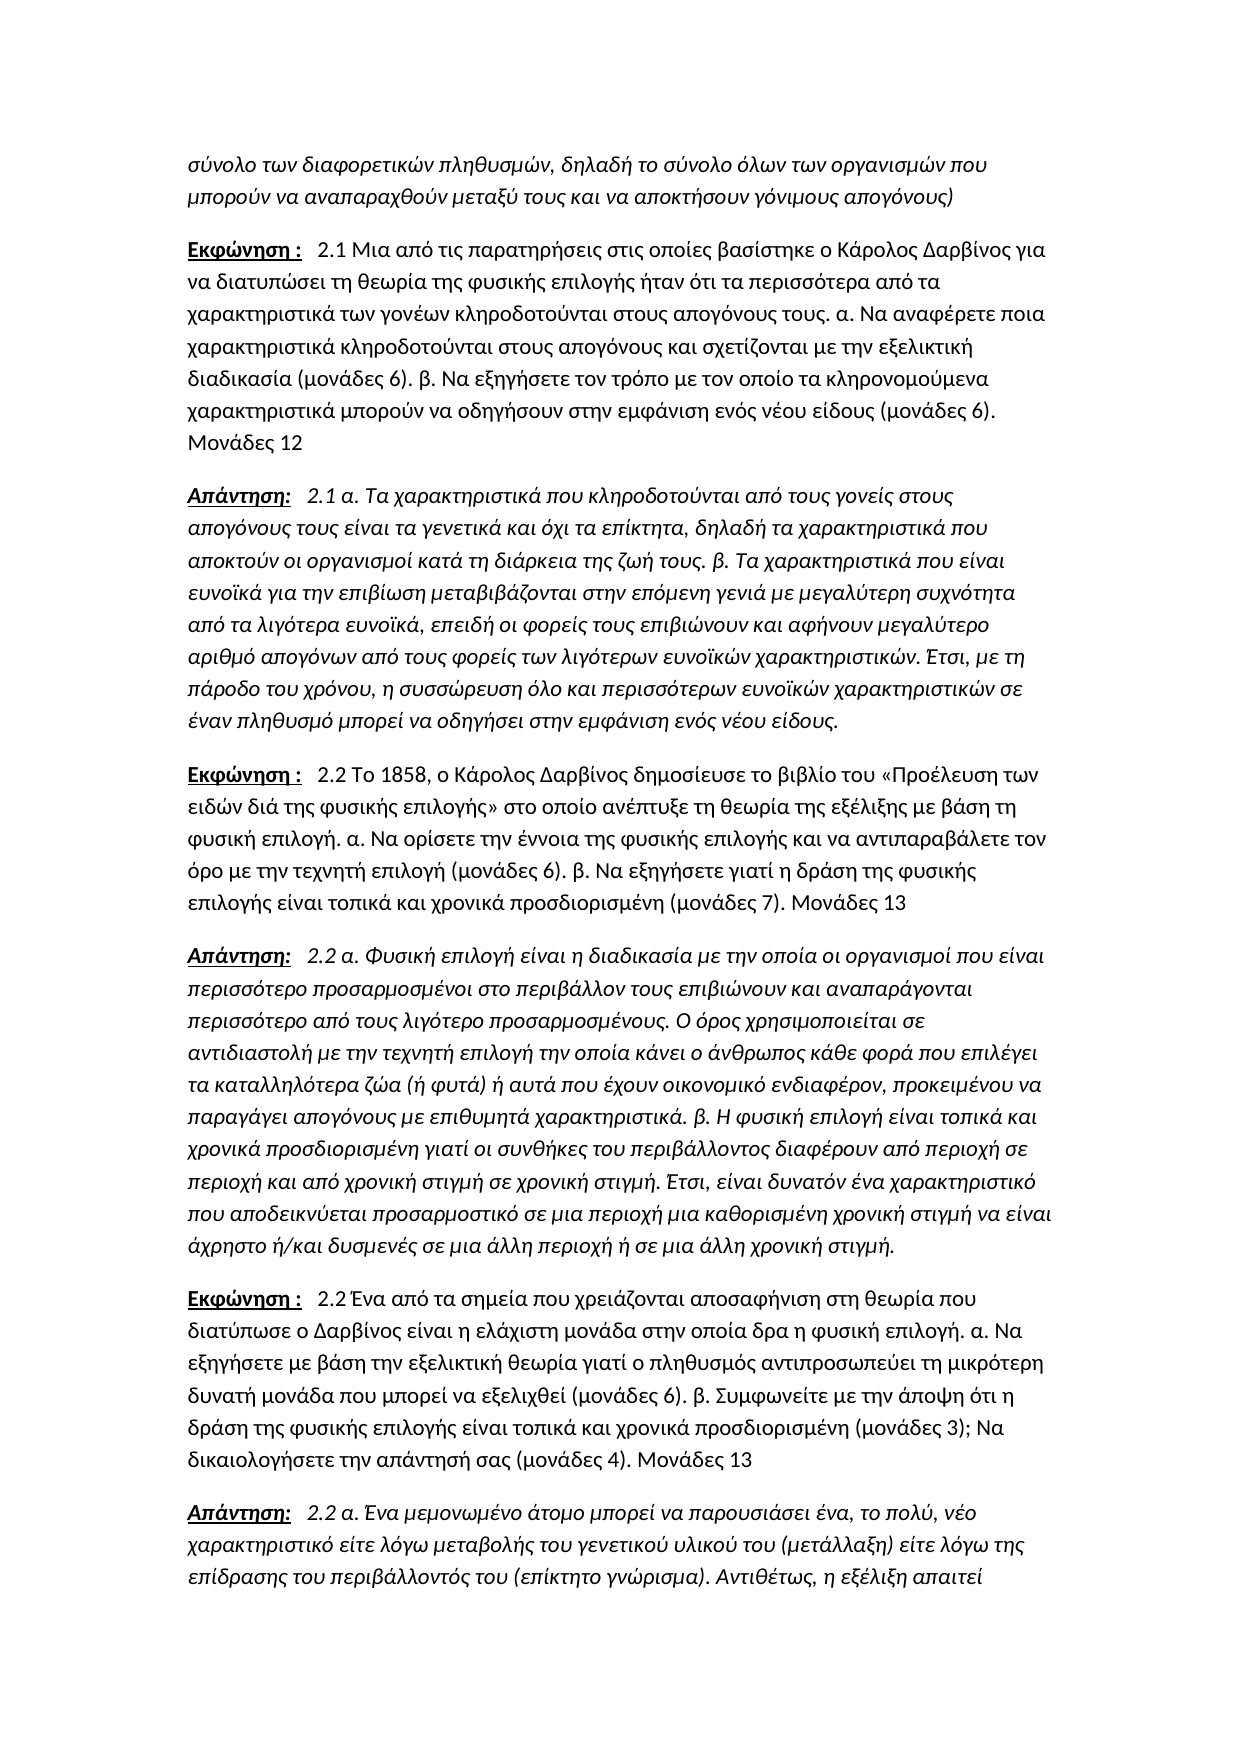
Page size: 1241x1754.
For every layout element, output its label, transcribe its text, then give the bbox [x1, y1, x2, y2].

text Εκφώνηση : 2.2 Το 1858, ο Κάρολος Δαρβίνος δημοσίευσε το βιβλίο του «Προέλευση των ειδών διά της φυσικής επιλογής» στο οποίο ανέπτυξε τη θεωρία της εξέλιξης με βάση τη φυσική επιλογή. α. Να ορίσετε την έννοια της φυσικής επιλογής και να αντιπαραβάλετε τον όρο με την τεχνητή επιλογή (μονάδες 6). β. Να εξηγήσετε γιατί η δράση της φυσικής επιλογής είναι τοπικά και χρονικά προσδιορισμένη (μονάδες 7). Μονάδες 13 [187, 760, 1053, 916]
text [187, 150, 1053, 210]
text Απάντηση: 2.1 α. Τα χαρακτηριστικά που κληροδοτούνται από τους γονείς στους απογόνους τους είναι τα γενετικά και όχι τα επίκτητα, δηλαδή τα χαρακτηριστικά που αποκτούν οι οργανισμοί κατά τη διάρκεια της ζωή τους. β. Τα χαρακτηριστικά που είναι ευνοϊκά για την επιβίωση μεταβιβάζονται στην επόμενη γενιά με μεγαλύτερη συχνότητα από τα λιγότερα ευνοϊκά, επειδή οι φορείς τους επιβιώνουν και αφήνουν μεγαλύτερο αριθμό απογόνων από τους φορείς των λιγότερων ευνοϊκών χαρακτηριστικών. Έτσι, με τη πάροδο του χρόνου, η συσσώρευση όλο και περισσότερων ευνοϊκών χαρακτηριστικών σε έναν πληθυσμό μπορεί να οδηγήσει στην εμφάνιση ενός νέου είδους. [187, 481, 1053, 735]
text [187, 1498, 1053, 1591]
text Απάντηση: 2.2 α. Φυσική επιλογή είναι η διαδικασία με την οποία οι οργανισμοί που είναι περισσότερο προσαρμοσμένοι στο περιβάλλον τους επιβιώνουν και αναπαράγονται περισσότερο από τους λιγότερο προσαρμοσμένους. Ο όρος χρησιμοποιείται σε αντιδιαστολή με την τεχνητή επιλογή την οποία κάνει ο άνθρωπος κάθε φορά που επιλέγει τα καταλληλότερα ζώα (ή φυτά) ή αυτά που έχουν οικονομικό ενδιαφέρον, προκειμένου να παραγάγει απογόνους με επιθυμητά χαρακτηριστικά. β. Η φυσική επιλογή είναι τοπικά και χρονικά προσδιορισμένη γιατί οι συνθήκες του περιβάλλοντος διαφέρουν από περιοχή σε περιοχή και από χρονική στιγμή σε χρονική στιγμή. Έτσι, είναι δυνατόν ένα χαρακτηριστικό που αποδεικνύεται προσαρμοστικό σε μια περιοχή μια καθορισμένη χρονική στιγμή να είναι άχρηστο ή/και δυσμενές σε μια άλλη περιοχή ή σε μια άλλη χρονική στιγμή. [187, 941, 1053, 1259]
text Εκφώνηση : 2.2 Ένα από τα σημεία που χρειάζονται αποσαφήνιση στη θεωρία που διατύπωσε ο Δαρβίνος είναι η ελάχιστη μονάδα στην οποία δρα η φυσική επιλογή. α. Να εξηγήσετε με βάση την εξελικτική θεωρία γιατί ο πληθυσμός αντιπροσωπεύει τη μικρότερη δυνατή μονάδα που μπορεί να εξελιχθεί (μονάδες 6). β. Συμφωνείτε με την άποψη ότι η δράση της φυσικής επιλογής είναι τοπικά και χρονικά προσδιορισμένη (μονάδες 3); Να δικαιολογήσετε την απάντησή σας (μονάδες 4). Μονάδες 13 [187, 1284, 1053, 1473]
text Εκφώνηση : 2.1 Μια από τις παρατηρήσεις στις οποίες βασίστηκε ο Κάρολος Δαρβίνος για να διατυπώσει τη θεωρία της φυσικής επιλογής ήταν ότι τα περισσότερα από τα χαρακτηριστικά των γονέων κληροδοτούνται στους απογόνους τους. α. Να αναφέρετε ποια χαρακτηριστικά κληροδοτούνται στους απογόνους και σχετίζονται με την εξελικτική διαδικασία (μονάδες 6). β. Να εξηγήσετε τον τρόπο με τον οποίο τα κληρονομούμενα χαρακτηριστικά μπορούν να οδηγήσουν στην εμφάνιση ενός νέου είδους (μονάδες 6). Μονάδες 12 [187, 235, 1053, 456]
